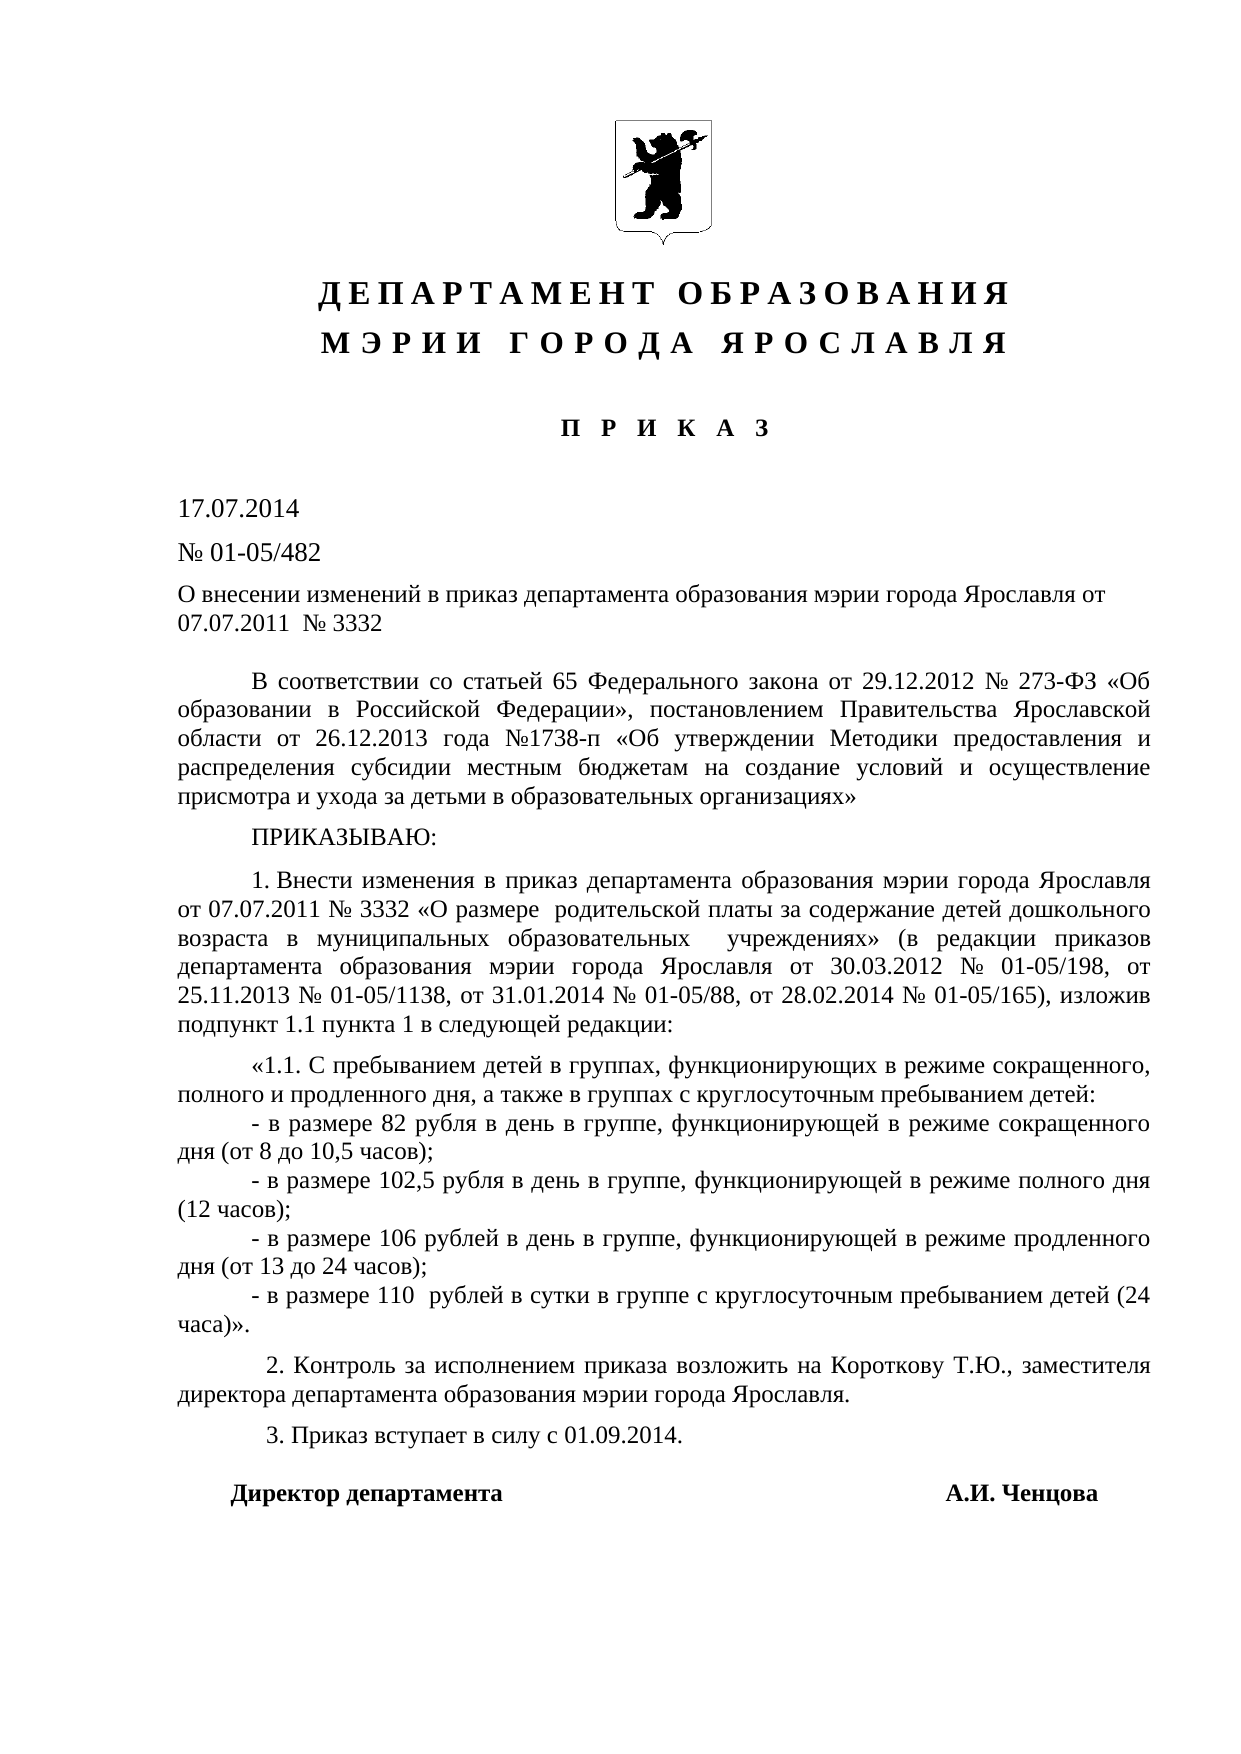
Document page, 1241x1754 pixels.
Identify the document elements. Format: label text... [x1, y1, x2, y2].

list - в размере 110 рублей в сутки в группе с круглосуточным пребыванием детей (24 часа)». [177, 1280, 1152, 1338]
text 17.07.2014 [177, 492, 1152, 523]
text ПРИКАЗЫВАЮ: [177, 822, 1152, 851]
text О внесении изменений в приказ департамента образования мэрии города Ярославля от 07.07.2011 № 3332 [177, 579, 1152, 637]
text № 01-05/482 [177, 536, 1152, 567]
picture [610, 118, 716, 248]
list 2. Контроль за исполнением приказа возложить на Короткову Т.Ю., заместителя директора департамента образования мэрии города Ярославля. [177, 1350, 1152, 1408]
list - в размере 106 рублей в день в группе, функционирующей в режиме продленного дня (от 13 до 24 часов); [177, 1223, 1152, 1280]
subtitle ПРИКАЗ [177, 413, 1152, 442]
title МЭРИИ ГОРОДА ЯРОСЛАВЛЯ [177, 324, 1149, 360]
list - в размере 82 рубля в день в группе, функционирующей в режиме сокращенного дня (от 8 до 10,5 часов); [177, 1108, 1152, 1165]
list Приказ вступает в силу с 01.09.2014. [177, 1420, 1152, 1449]
list «1.1. С пребыванием детей в группах, функционирующих в режиме сокращенного, полного и продленного дня, а также в группах с круглосуточным пребыванием детей: [177, 1050, 1152, 1108]
list - в размере 102,5 рубля в день в группе, функционирующей в режиме полного дня (12 часов); [177, 1165, 1152, 1223]
title ДЕПАРТАМЕНТ ОБРАЗОВАНИЯ [177, 273, 1149, 311]
text Внести изменения в приказ департамента образования мэрии города Ярославля от 07.07.2011 № 3332 «О размере родительской платы за содержание детей дошкольного возраста в муниципальных образовательных учреждениях» (в редакции приказов департамента образования мэрии города Ярославля от 30.03.2012 № 01-05/198, от 25.11.2013 № 01-05/1138, от 31.01.2014 № 01-05/88, от 28.02.2014 № 01-05/165), изложив подпункт 1.1 пункта 1 в следующей редакции: [177, 865, 1152, 1038]
subtitle Директор департамента А.И. Ченцова [177, 1478, 1152, 1506]
text В соответствии со статьей 65 Федерального закона от 29.12.2012 № 273-ФЗ «Об образовании в Российской Федерации», постановлением Правительства Ярославской области от 26.12.2013 года №1738-п «Об утверждении Методики предоставления и распределения субсидии местным бюджетам на создание условий и осуществление присмотра и ухода за детьми в образовательных организациях» [177, 666, 1152, 809]
